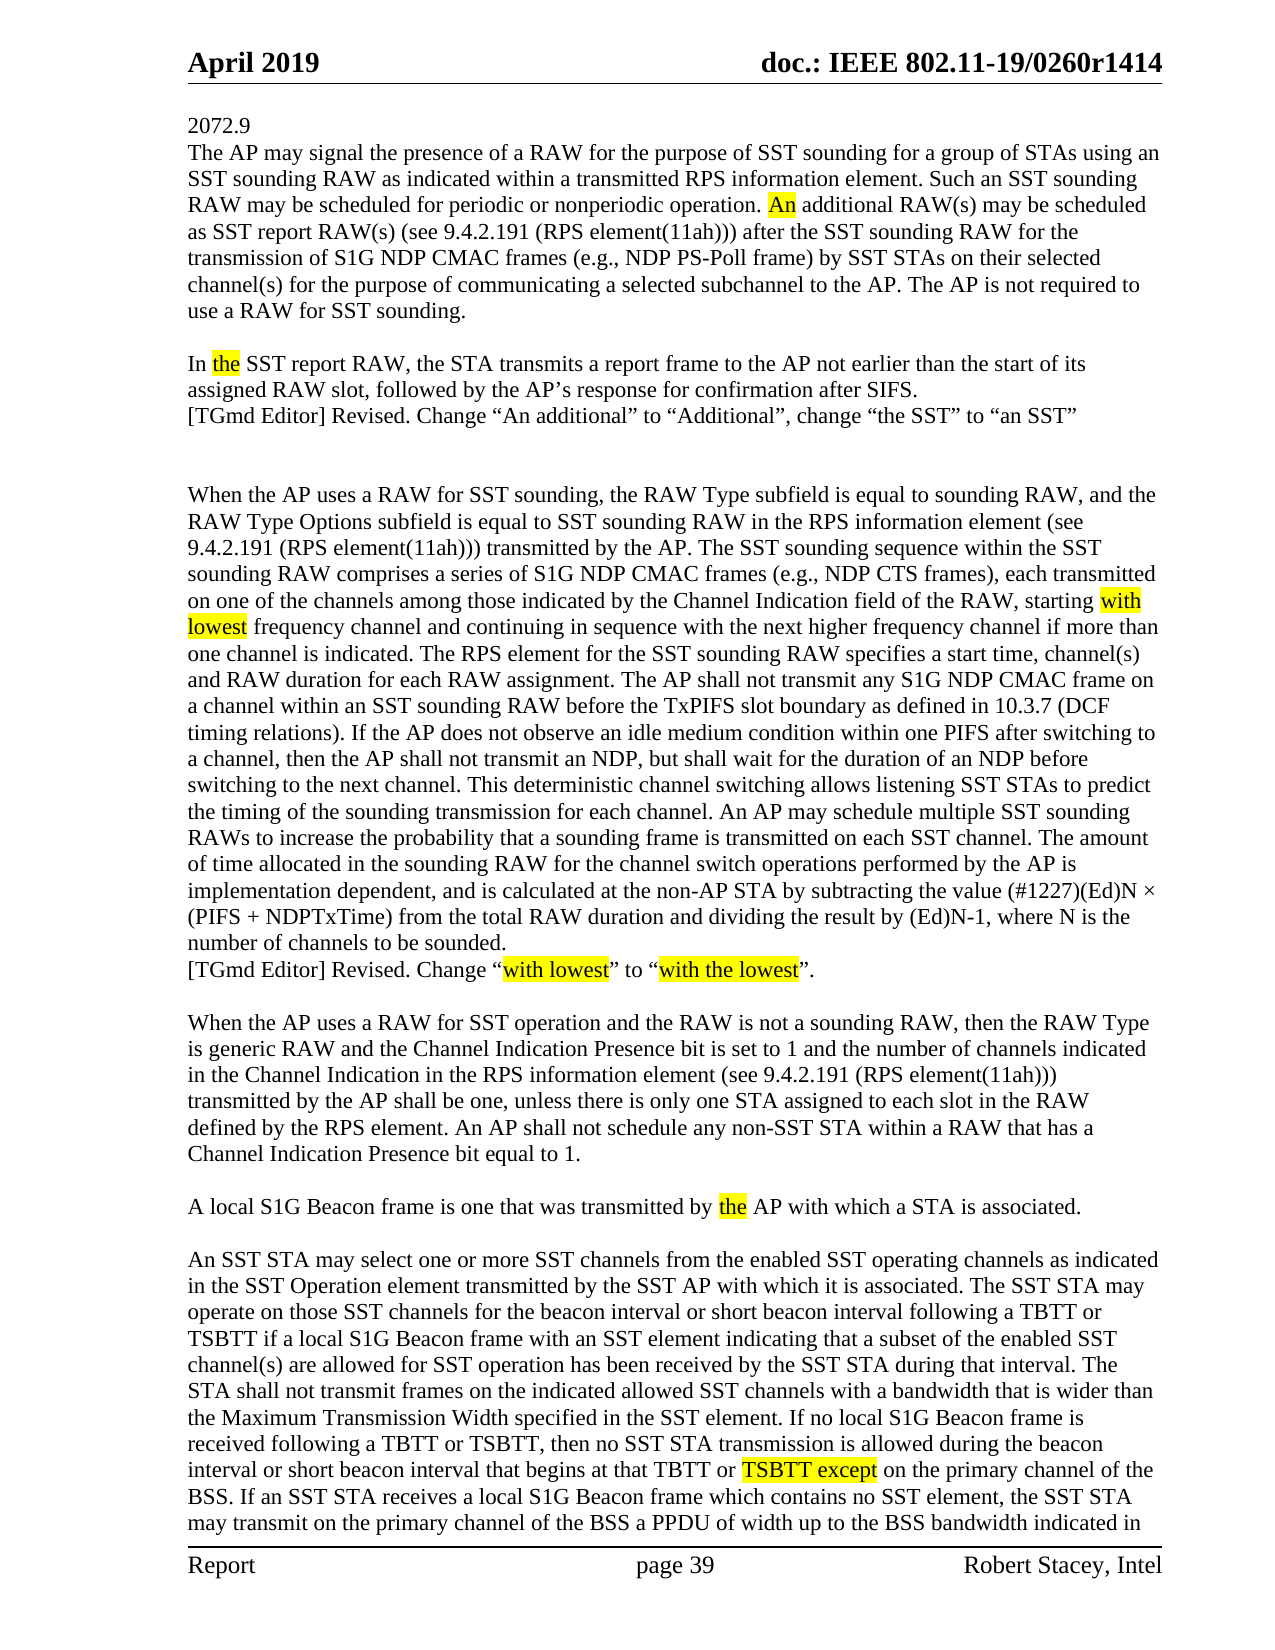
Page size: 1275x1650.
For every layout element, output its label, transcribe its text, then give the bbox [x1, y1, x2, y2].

text A local S1G Beacon frame is one that was transmitted by the AP with which a STA is associated. [747, 1193, 1162, 1219]
text [TGmd Editor] Revised. Change “An additional” to “Additional”, change “the SST” to “an SST” [187, 402, 1162, 429]
text [TGmd Editor] Revised. Change “with lowest” to “with the lowest”. [799, 956, 1162, 982]
text When the AP uses a RAW for SST operation and the RAW is not a sounding RAW, then the RAW Type is generic RAW and the Channel Indication Presence bit is set to 1 and the number of channels indicated in the Channel Indication in the RPS information element (see 9.4.2.191 (RPS element(11ah))) transmitted by the AP shall be one, unless there is only one STA assigned to each slot in the RAW defined by the RPS element. An AP shall not schedule any non-SST STA within a RAW that has a Channel Indication Presence bit equal to 1. [187, 1008, 1162, 1167]
text In the SST report RAW, the STA transmits a report frame to the AP not earlier than the start of its assigned RAW slot, followed by the AP’s response for confirmation after SIFS. [187, 350, 1162, 402]
text The AP may signal the presence of a RAW for the purpose of SST sounding for a group of STAs using an SST sounding RAW as indicated within a transmitted RPS information element. Such an SST sounding RAW may be scheduled for periodic or nonperiodic operation. An additional RAW(s) may be scheduled as SST report RAW(s) (see 9.4.2.191 (RPS element(11ah))) after the SST sounding RAW for the transmission of S1G NDP CMAC frames (e.g., NDP PS-Poll frame) by SST STAs on their selected channel(s) for the purpose of communicating a selected subchannel to the AP. The AP is not required to use a RAW for SST sounding. [187, 139, 1162, 323]
text A local S1G Beacon frame is one that was transmitted by the AP with which a STA is associated. [187, 1193, 719, 1219]
text 2072.9 [187, 112, 1162, 139]
text [TGmd Editor] Revised. Change “with lowest” to “with the lowest”. [187, 956, 503, 982]
text When the AP uses a RAW for SST sounding, the RAW Type subfield is equal to sounding RAW, and the RAW Type Options subfield is equal to SST sounding RAW in the RPS information element (see 9.4.2.191 (RPS element(11ah))) transmitted by the AP. The SST sounding sequence within the SST sounding RAW comprises a series of S1G NDP CMAC frames (e.g., NDP CTS frames), each transmitted on one of the channels among those indicated by the Channel Indication field of the RAW, starting with lowest frequency channel and continuing in sequence with the next higher frequency channel if more than one channel is indicated. The RPS element for the SST sounding RAW specifies a start time, channel(s) and RAW duration for each RAW assignment. The AP shall not transmit any S1G NDP CMAC frame on a channel within an SST sounding RAW before the TxPIFS slot boundary as defined in 10.3.7 (DCF timing relations). If the AP does not observe an idle medium condition within one PIFS after switching to a channel, then the AP shall not transmit an NDP, but shall wait for the duration of an NDP before switching to the next channel. This deterministic channel switching allows listening SST STAs to predict the timing of the sounding transmission for each channel. An AP may schedule multiple SST sounding RAWs to increase the probability that a sounding frame is transmitted on each SST channel. The amount of time allocated in the sounding RAW for the channel switch operations performed by the AP is implementation dependent, and is calculated at the non-AP STA by subtracting the value (#1227)(Ed)N × (PIFS + NDPTxTime) from the total RAW duration and dividing the result by (Ed)N-1, where N is the number of channels to be sounded. [187, 481, 1162, 956]
